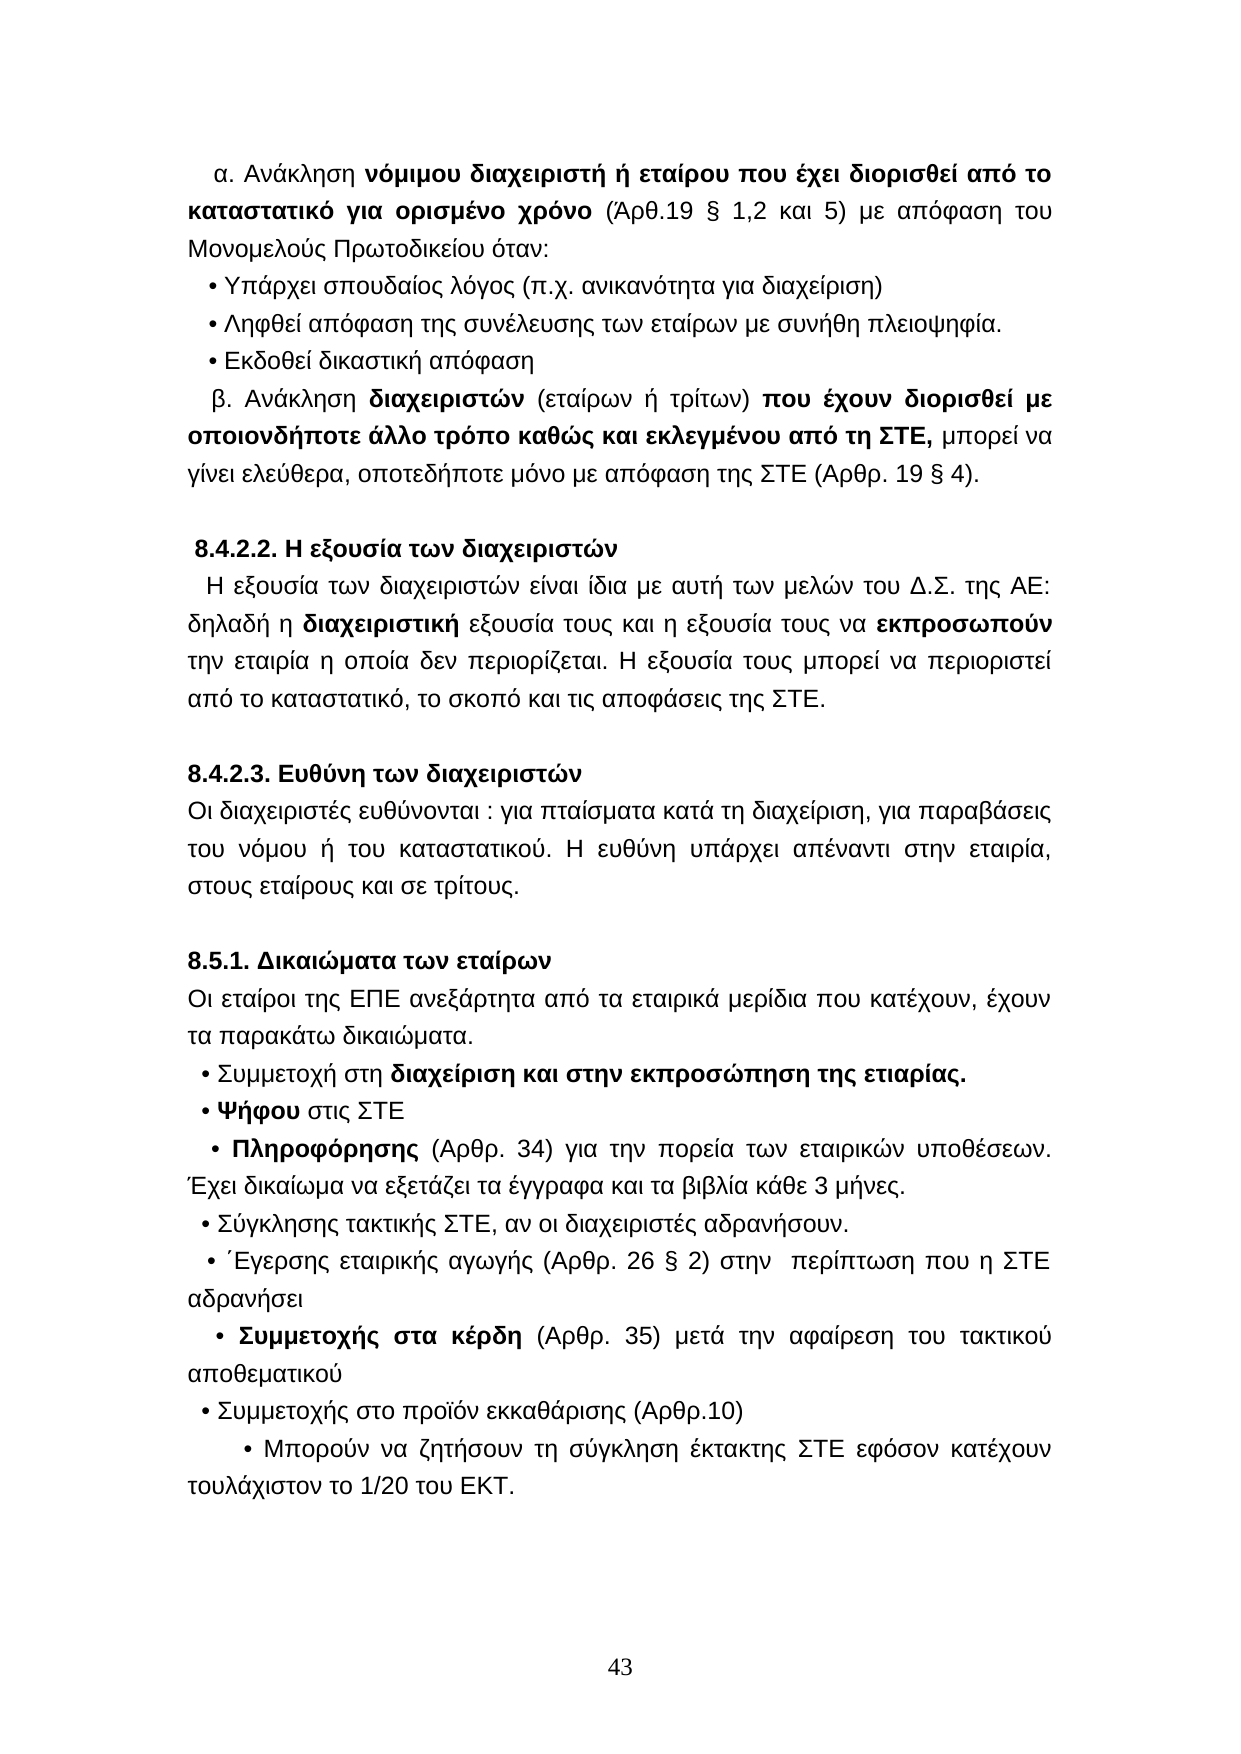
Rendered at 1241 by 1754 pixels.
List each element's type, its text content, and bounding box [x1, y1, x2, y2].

text • Συμμετοχής στα κέρδη (Αρθρ. 35) μετά την αφαίρεση του τακτικού αποθεματικού [187, 1312, 1053, 1387]
text • Μπορούν να ζητήσουν τη σύγκληση έκτακτης ΣΤΕ εφόσον κατέχουν τουλάχιστον το 1/20 του ΕΚΤ. [187, 1425, 1053, 1500]
text • Πληροφόρησης (Αρθρ. 34) για την πορεία των εταιρικών υποθέσεων. Έχει δικαίωμα να εξετάζει τα έγγραφα και τα βιβλία κάθε 3 μήνες. [187, 1125, 1053, 1200]
text α. Ανάκληση νόμιμου διαχειριστή ή εταίρου που έχει διορισθεί από το καταστατικό για ορισμένο χρόνο (Άρθ.19 § 1,2 και 5) με απόφαση του Μονομελούς Πρωτοδικείου όταν: [187, 150, 1053, 262]
text Οι εταίροι της ΕΠΕ ανεξάρτητα από τα εταιρικά μερίδια που κατέχουν, έχουν τα παρακάτω δικαιώματα. [187, 975, 1053, 1050]
text • Συμμετοχή στη διαχείριση και στην εκπροσώπηση της ετιαρίας. [187, 1050, 1053, 1087]
text 8.4.2.2. Η εξουσία των διαχειριστών [187, 525, 1053, 562]
text • Σύγκλησης τακτικής ΣΤΕ, αν οι διαχειριστές αδρανήσουν. [187, 1200, 1053, 1237]
text Η εξουσία των διαχειριστών είναι ίδια με αυτή των μελών του Δ.Σ. της ΑΕ: δηλαδή η διαχειριστική εξουσία τους και η εξουσία τους να εκπροσωπούν την εταιρία η οποία δεν περιορίζεται. Η εξουσία τους μπορεί να περιοριστεί από το καταστατικό, το σκοπό και τις αποφάσεις της ΣΤΕ. [187, 562, 1053, 712]
text • Συμμετοχής στο προϊόν εκκαθάρισης (Αρθρ.10) [187, 1387, 1053, 1425]
text • Υπάρχει σπουδαίος λόγος (π.χ. ανικανότητα για διαχείριση) [187, 262, 1053, 300]
text • Ληφθεί απόφαση της συνέλευσης των εταίρων με συνήθη πλειοψηφία. [187, 300, 1053, 337]
text • ΄Εγερσης εταιρικής αγωγής (Αρθρ. 26 § 2) στην περίπτωση που η ΣΤΕ αδρανήσει [187, 1237, 1053, 1312]
text • Ψήφου στις ΣΤΕ [187, 1087, 1053, 1125]
text • Εκδοθεί δικαστική απόφαση [187, 337, 1053, 375]
text Οι διαχειριστές ευθύνονται : για πταίσματα κατά τη διαχείριση, για παραβάσεις του νόμου ή του καταστατικού. Η ευθύνη υπάρχει απέναντι στην εταιρία, στους εταίρους και σε τρίτους. [187, 787, 1053, 900]
text 8.4.2.3. Ευθύνη των διαχειριστών [187, 750, 1053, 787]
text 8.5.1. Δικαιώματα των εταίρων [187, 937, 1053, 975]
text β. Ανάκληση διαχειριστών (εταίρων ή τρίτων) που έχουν διορισθεί με οποιονδήποτε άλλο τρόπο καθώς και εκλεγμένου από τη ΣΤΕ, μπορεί να γίνει ελεύθερα, οποτεδήποτε μόνο με απόφαση της ΣΤΕ (Αρθρ. 19 § 4). [187, 375, 1053, 487]
